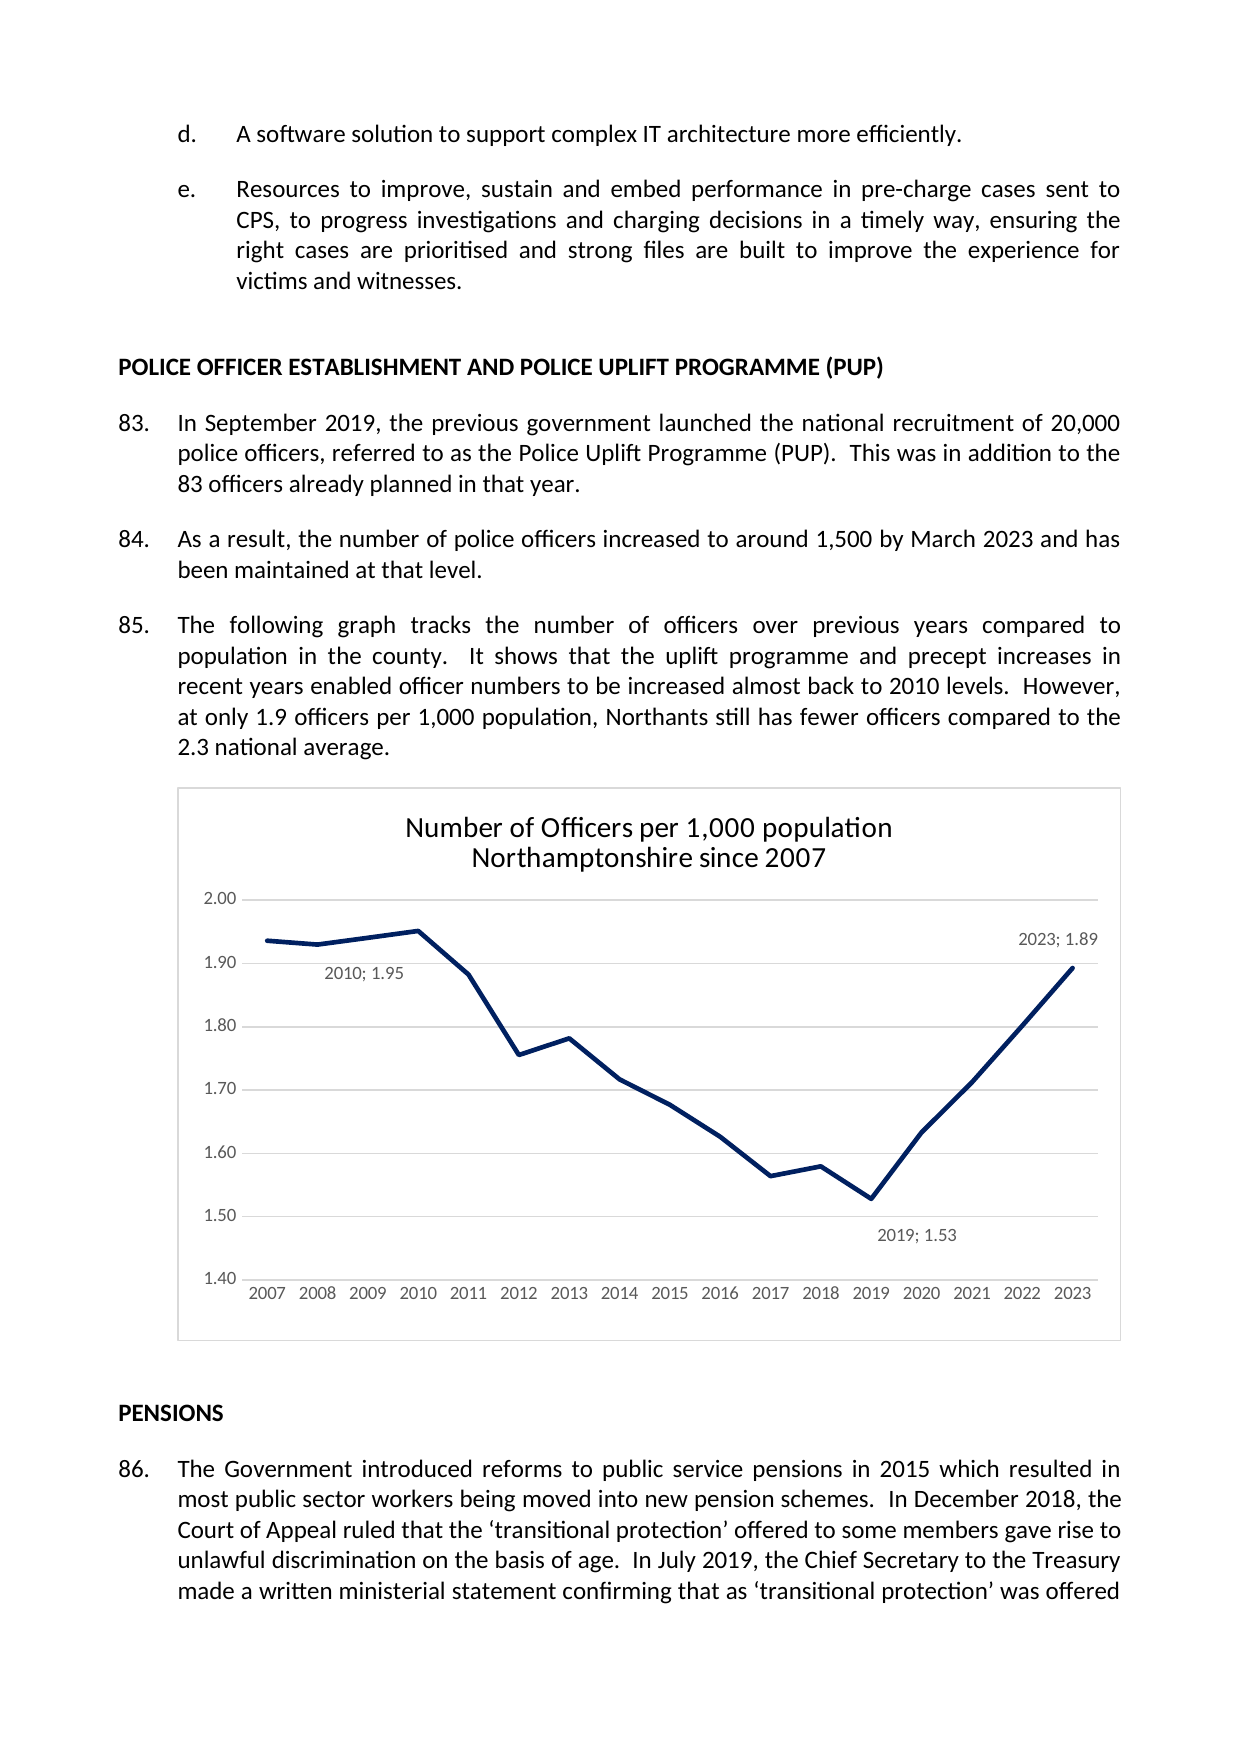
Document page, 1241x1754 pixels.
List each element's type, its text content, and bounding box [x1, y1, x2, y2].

list A software solution to support complex IT architecture more efficiently. [177, 118, 1122, 149]
subtitle PENSIONS [118, 1397, 1122, 1428]
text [118, 1453, 1122, 1605]
text As a result, the number of police officers increased to around 1,500 by March 2023 and has been maintained at that level. [118, 523, 1122, 584]
text The following graph tracks the number of officers over previous years compared to population in the county. It shows that the uplift programme and precept increases in recent years enabled officer numbers to be increased almost back to 2010 levels. However, at only 1.9 officers per 1,000 population, Northants still has fewer officers compared to the 2.3 national average. [118, 609, 1122, 762]
subtitle POLICE OFFICER ESTABLISHMENT AND POLICE UPLIFT PROGRAMME (PUP) [118, 351, 1122, 382]
list Resources to improve, sustain and embed performance in pre-charge cases sent to CPS, to progress investigations and charging decisions in a timely way, ensuring the right cases are prioritised and strong files are built to improve the experience for victims and witnesses. [177, 174, 1122, 296]
text In September 2019, the previous government launched the national recruitment of 20,000 police officers, referred to as the Police Uplift Programme (PUP). This was in addition to the 83 officers already planned in that year. [118, 407, 1122, 498]
